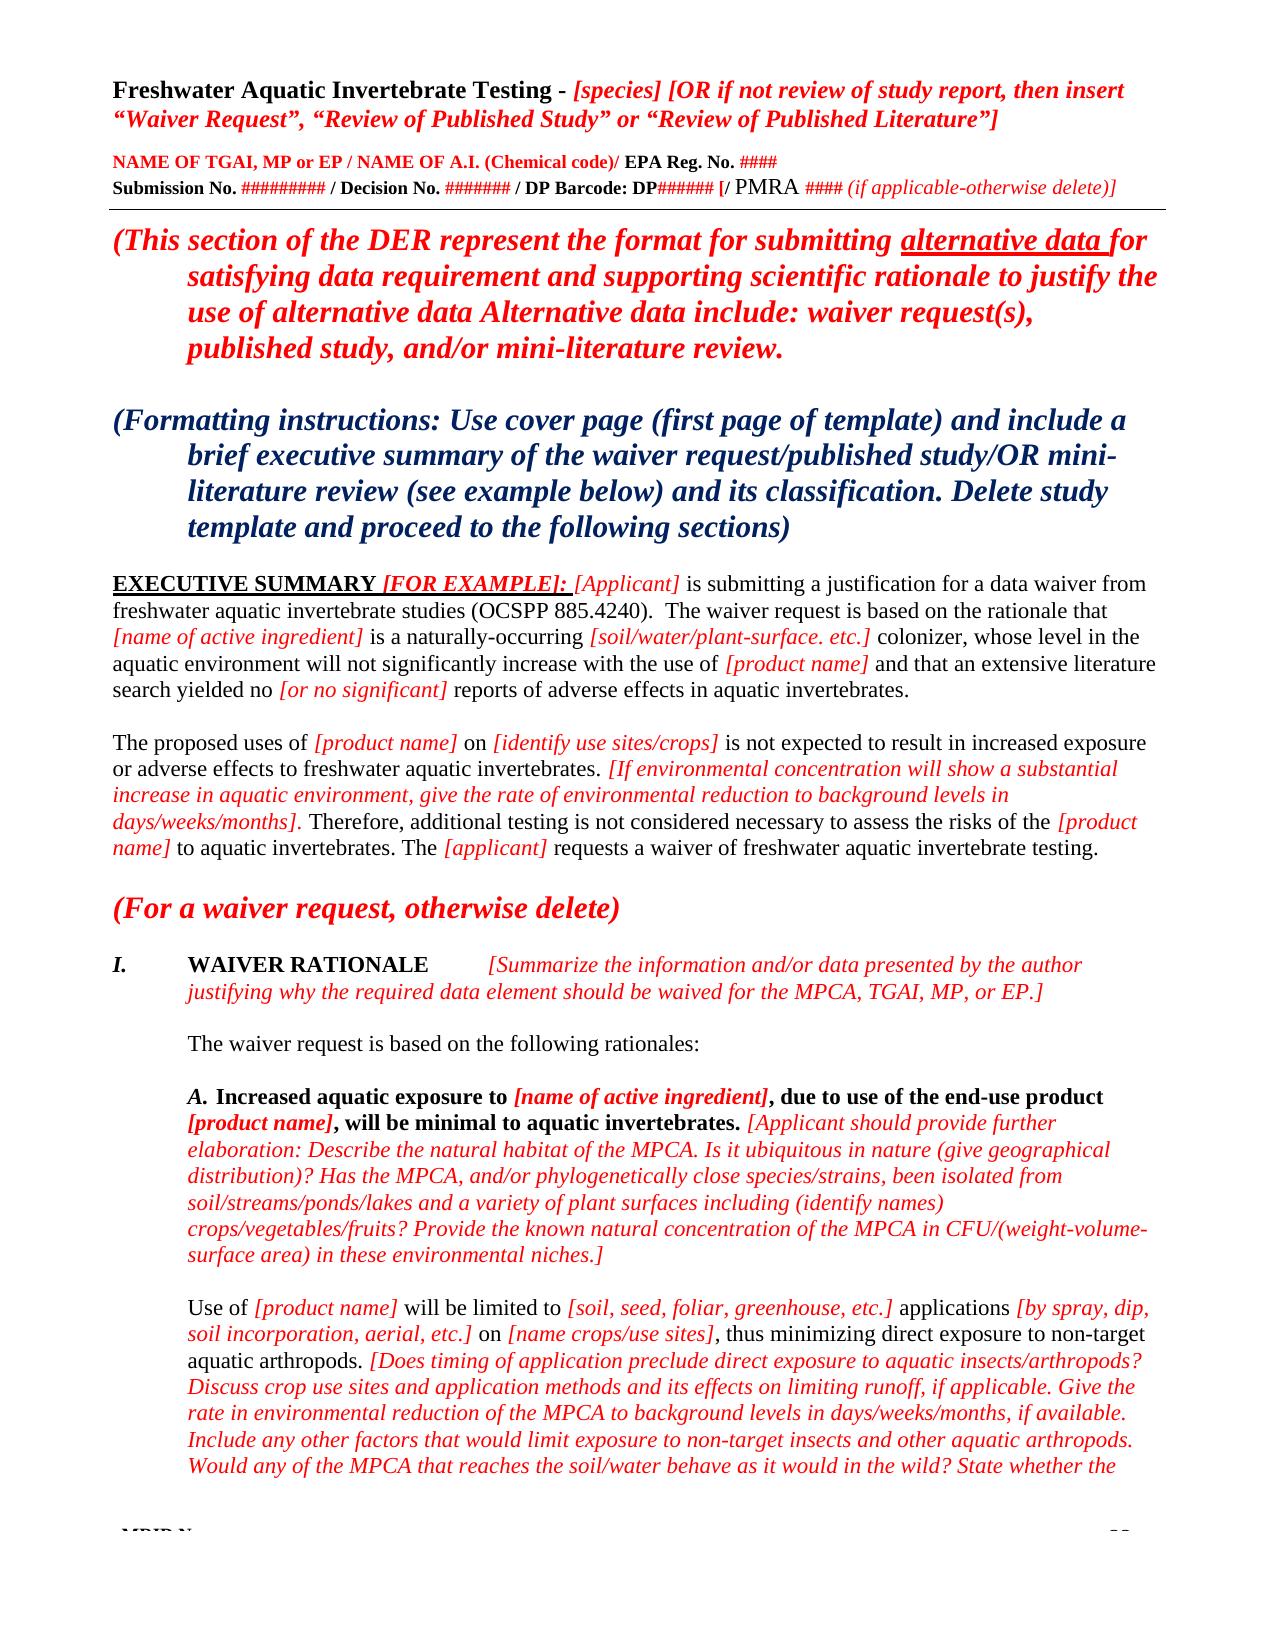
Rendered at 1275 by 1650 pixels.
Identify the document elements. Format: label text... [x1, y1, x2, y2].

text EXECUTIVE SUMMARY [FOR EXAMPLE]: [Applicant] is submitting a justification for a data waiver from freshwater aquatic invertebrate studies (OCSPP 885.4240). The waiver request is based on the rationale that [name of active ingredient] is a naturally-occurring [soil/water/plant-surface. etc.] colonizer, whose level in the aquatic environment will not significantly increase with the use of [product name] and that an extensive literature search yielded no [or no significant] reports of adverse effects in aquatic invertebrates. [112, 571, 1161, 702]
list Increased aquatic exposure to [name of active ingredient], due to use of the end-use product [product name], will be minimal to aquatic invertebrates. [Applicant should provide further elaboration: Describe the natural habitat of the MPCA. Is it ubiquitous in nature (give geographical distribution)? Has the MPCA, and/or phylogenetically close species/strains, been isolated from soil/streams/ponds/lakes and a variety of plant surfaces including (identify names) crops/vegetables/fruits? Provide the known natural concentration of the MPCA in CFU/(weight-volume- surface area) in these environmental niches.] [187, 1083, 1149, 1268]
subtitle Include any other factors that would limit exposure to non-target insects and other aquatic arthropods. Would any of the MPCA that reaches the soil/water behave as it would in the wild? State whether the [187, 1426, 1136, 1478]
subtitle WAIVER RATIONALE [Summarize the information and/or data presented by the author justifying why the required data element should be waived for the MPCA, TGAI, MP, or EP.] [112, 951, 1082, 1004]
subtitle (For a waiver request, otherwise delete) [112, 889, 1177, 925]
text The waiver request is based on the following rationales: [187, 1030, 1177, 1057]
text The proposed uses of [product name] on [identify use sites/crops] is not expected to result in increased exposure or adverse effects to freshwater aquatic invertebrates. [If environmental concentration will show a substantial increase in aquatic environment, give the rate of environmental reduction to background levels in days/weeks/months]. Therefore, additional testing is not considered necessary to assess the risks of the [product name] to aquatic invertebrates. The [applicant] requests a waiver of freshwater aquatic invertebrate testing. [112, 729, 1149, 860]
text (This section of the DER represent the format for submitting alternative data for satisfying data requirement and supporting scientific rationale to justify the use of alternative data Alternative data include: waiver request(s), published study, and/or mini-literature review. [112, 221, 1161, 365]
text Use of [product name] will be limited to [soil, seed, foliar, greenhouse, etc.] applications [by spray, dip, soil incorporation, aerial, etc.] on [name crops/use sites], thus minimizing direct exposure to non-target aquatic arthropods. [Does timing of application preclude direct exposure to aquatic insects/arthropods? Discuss crop use sites and application methods and its effects on limiting runoff, if applicable. Give the rate in environmental reduction of the MPCA to background levels in days/weeks/months, if available. [187, 1294, 1151, 1426]
text (Formatting instructions: Use cover page (first page of template) and include a brief executive summary of the waiver request/published study/OR mini- literature review (see example below) and its classification. Delete study template and proceed to the following sections) [112, 401, 1129, 544]
